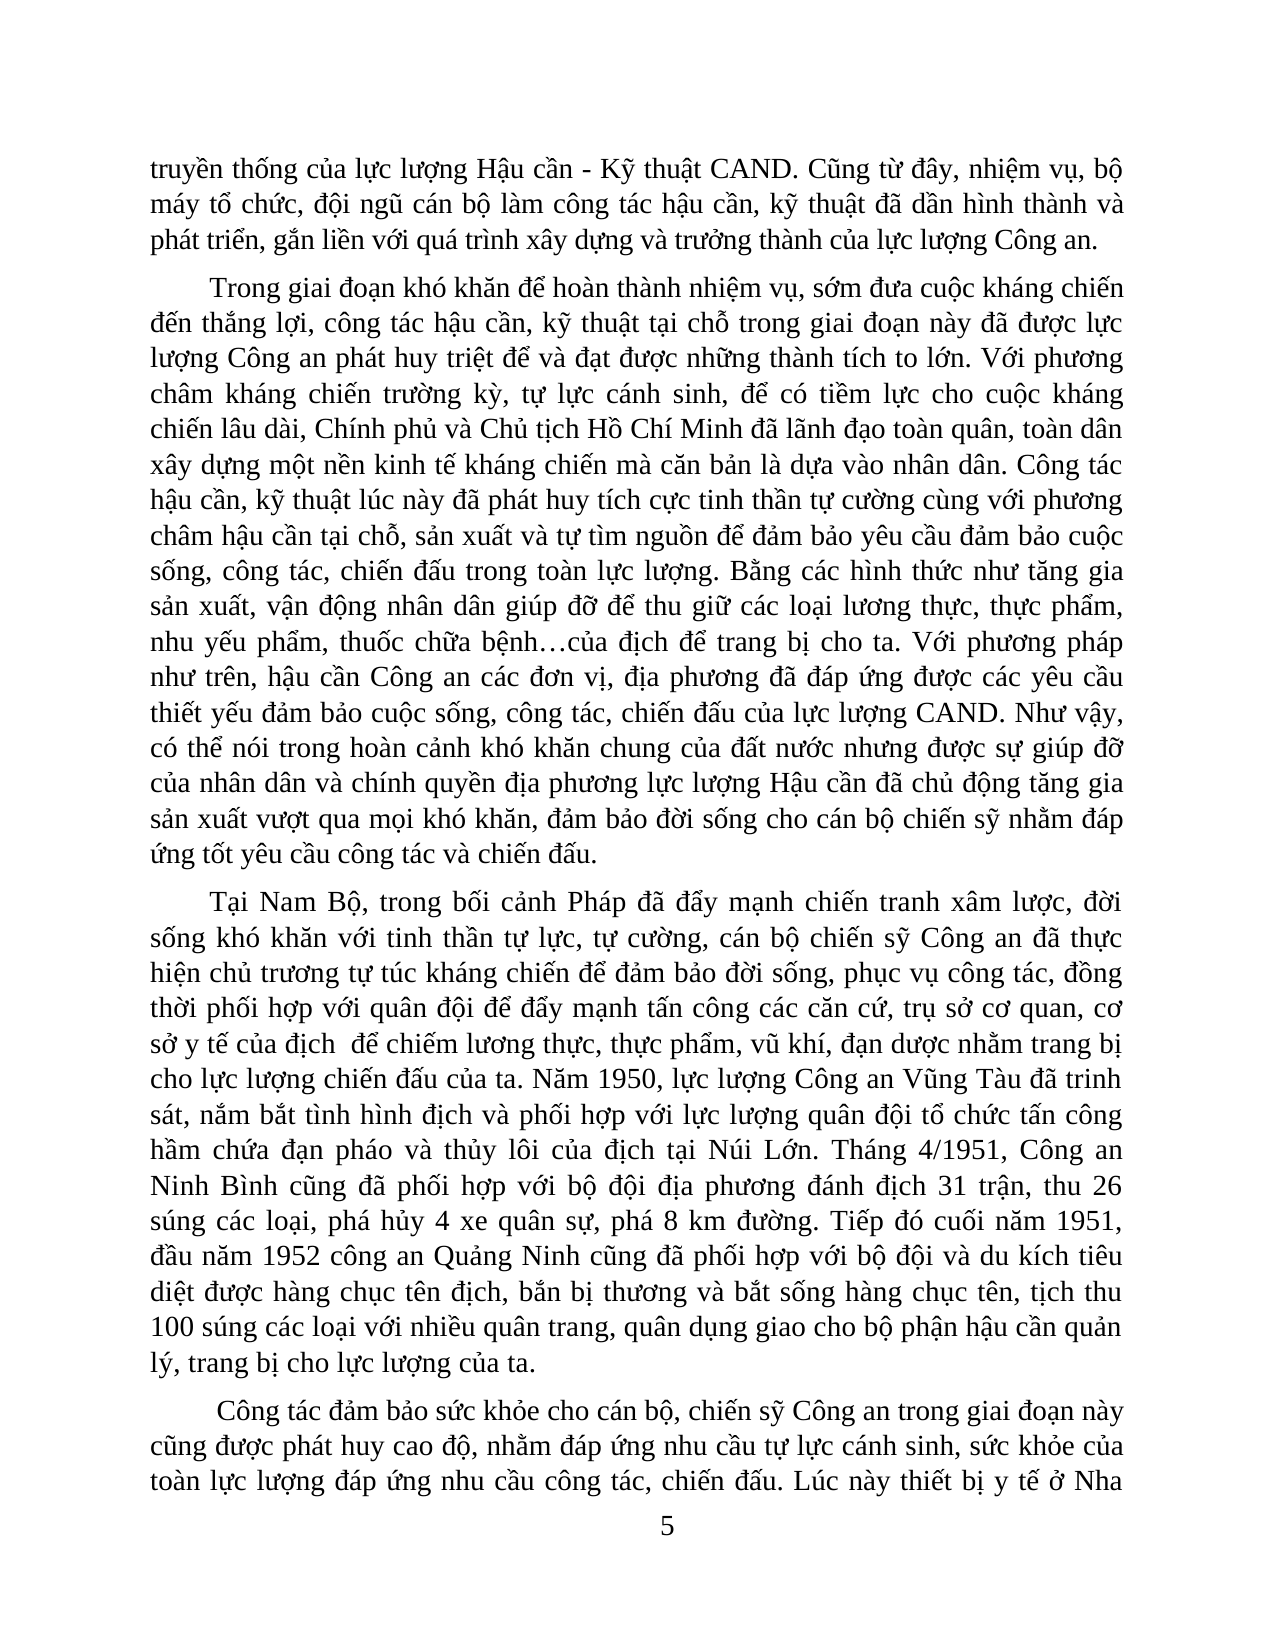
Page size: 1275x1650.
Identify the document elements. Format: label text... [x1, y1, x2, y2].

text Trong giai đoạn khó khăn để hoàn thành nhiệm vụ, sớm đưa cuộc kháng chiến đến thắng lợi, công tác hậu cần, kỹ thuật tại chỗ trong giai đoạn này đã được lực lượng Công an phát huy triệt để và đạt được những thành tích to lớn. Với phương châm kháng chiến trường kỳ, tự lực cánh sinh, để có tiềm lực cho cuộc kháng chiến lâu dài, Chính phủ và Chủ tịch Hồ Chí Minh đã lãnh đạo toàn quân, toàn dân xây dựng một nền kinh tế kháng chiến mà căn bản là dựa vào nhân dân. Công tác hậu cần, kỹ thuật lúc này đã phát huy tích cực tinh thần tự cường cùng với phương châm hậu cần tại chỗ, sản xuất và tự tìm nguồn để đảm bảo yêu cầu đảm bảo cuộc sống, công tác, chiến đấu trong toàn lực lượng. Bằng các hình thức như tăng gia sản xuất, vận động nhân dân giúp đỡ để thu giữ các loại lương thực, thực phẩm, nhu yếu phẩm, thuốc chữa bệnh…của địch để trang bị cho ta. Với phương pháp như trên, hậu cần Công an các đơn vị, địa phương đã đáp ứng được các yêu cầu thiết yếu đảm bảo cuộc sống, công tác, chiến đấu của lực lượng CAND. Như vậy, có thể nói trong hoàn cảnh khó khăn chung của đất nước nhưng được sự giúp đỡ của nhân dân và chính quyền địa phương lực lượng Hậu cần đã chủ động tăng gia sản xuất vượt qua mọi khó khăn, đảm bảo đời sống cho cán bộ chiến sỹ nhằm đáp ứng tốt yêu cầu công tác và chiến đấu. [150, 269, 1125, 871]
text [150, 150, 1125, 256]
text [150, 1392, 1125, 1498]
text Tại Nam Bộ, trong bối cảnh Pháp đã đẩy mạnh chiến tranh xâm lược, đời sống khó khăn với tinh thần tự lực, tự cường, cán bộ chiến sỹ Công an đã thực hiện chủ trương tự túc kháng chiến để đảm bảo đời sống, phục vụ công tác, đồng thời phối hợp với quân đội để đẩy mạnh tấn công các căn cứ, trụ sở cơ quan, cơ sở y tế của địch để chiếm lương thực, thực phẩm, vũ khí, đạn dược nhằm trang bị cho lực lượng chiến đấu của ta. Năm 1950, lực lượng Công an Vũng Tàu đã trinh sát, nắm bắt tình hình địch và phối hợp với lực lượng quân đội tổ chức tấn công hầm chứa đạn pháo và thủy lôi của địch tại Núi Lớn. Tháng 4/1951, Công an Ninh Bình cũng đã phối hợp với bộ đội địa phương đánh địch 31 trận, thu 26 súng các loại, phá hủy 4 xe quân sự, phá 8 km đường. Tiếp đó cuối năm 1951, đầu năm 1952 công an Quảng Ninh cũng đã phối hợp với bộ đội và du kích tiêu diệt được hàng chục tên địch, bắn bị thương và bắt sống hàng chục tên, tịch thu 100 súng các loại với nhiều quân trang, quân dụng giao cho bộ phận hậu cần quản lý, trang bị cho lực lượng của ta. [150, 883, 1125, 1379]
